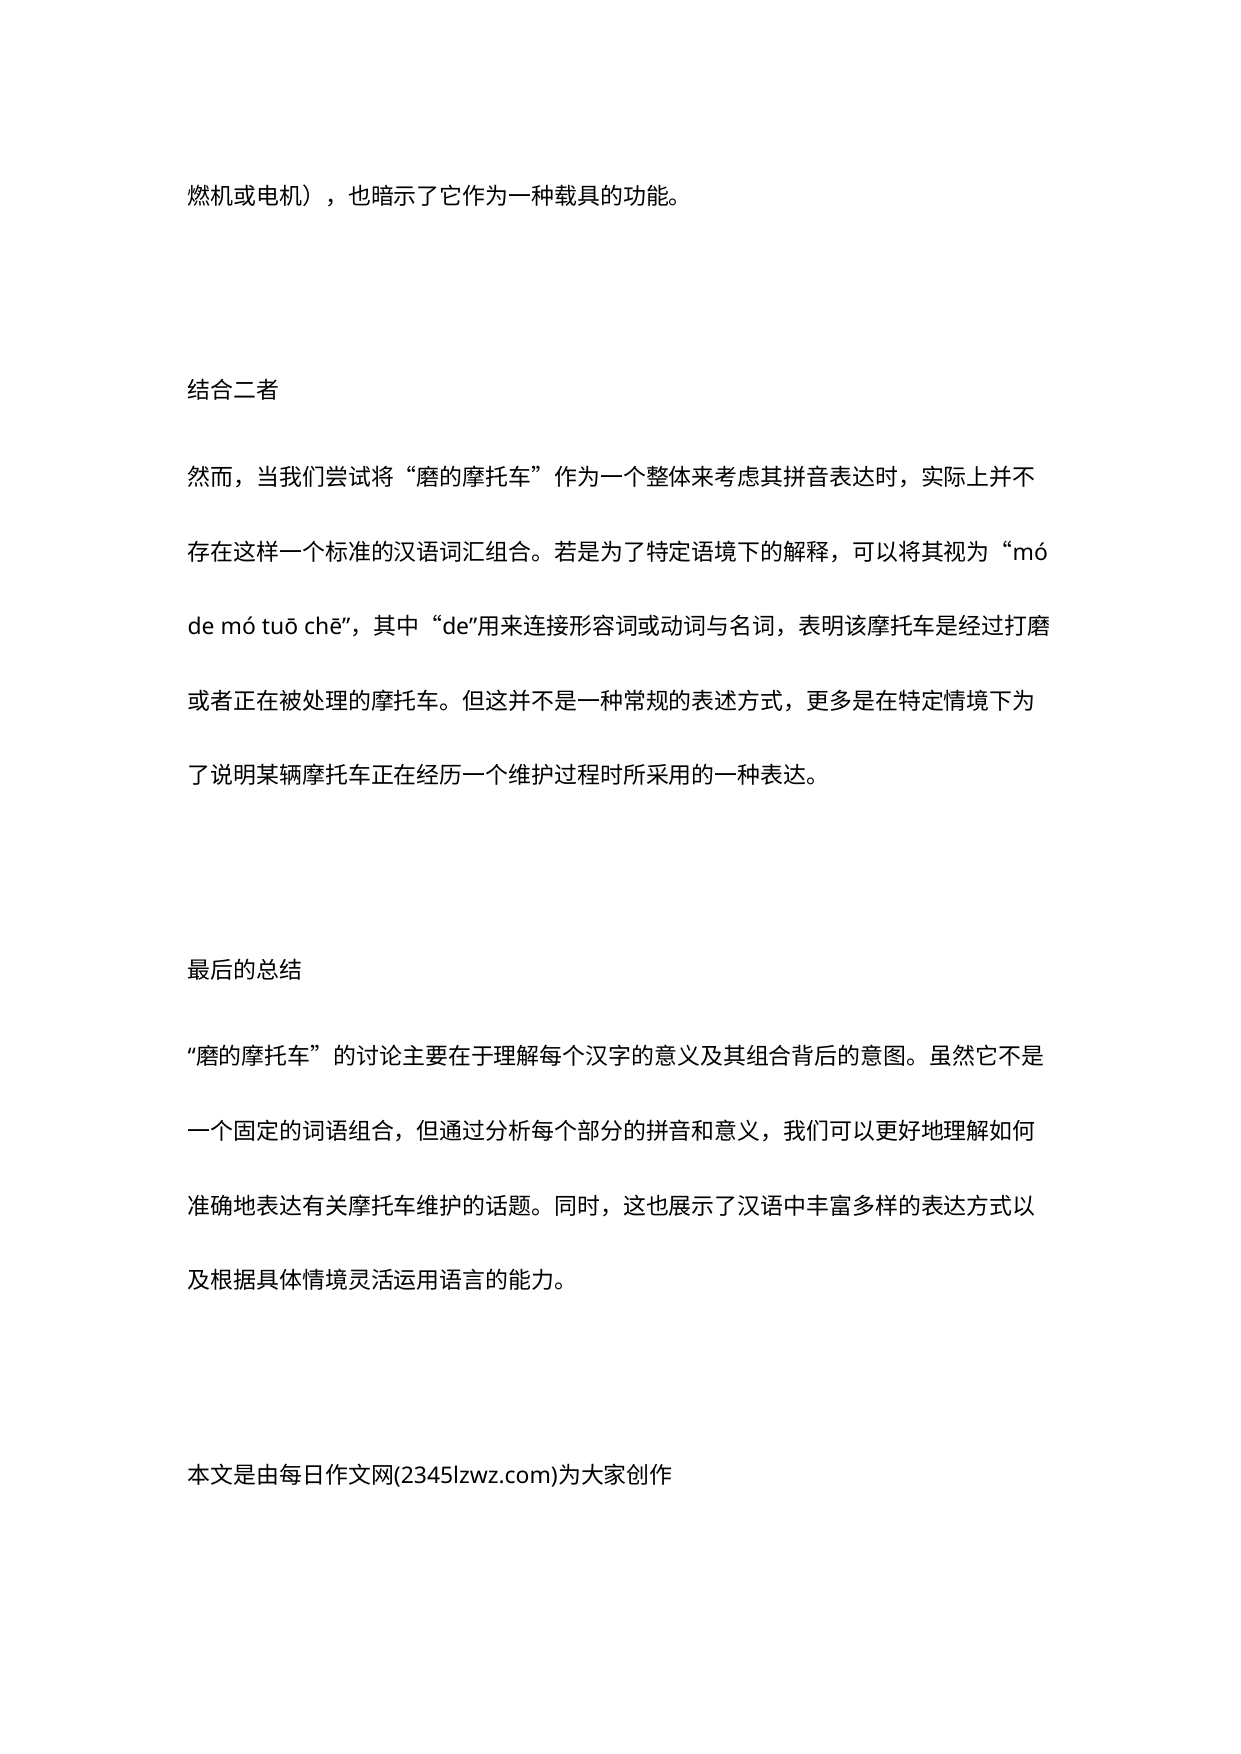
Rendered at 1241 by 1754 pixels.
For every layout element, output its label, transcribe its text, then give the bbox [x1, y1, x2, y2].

text 然而，当我们尝试将“磨的摩托车”作为一个整体来考虑其拼音表达时，实际上并不存在这样一个标准的汉语词汇组合。若是为了特定语境下的解释，可以将其视为“mó de mó tuō chē”，其中“de”用来连接形容词或动词与名词，表明该摩托车是经过打磨或者正在被处理的摩托车。但这并不是一种常规的表述方式，更多是在特定情境下为了说明某辆摩托车正在经历一个维护过程时所采用的一种表达。 [187, 443, 1053, 807]
text “磨的摩托车”的讨论主要在于理解每个汉字的意义及其组合背后的意图。虽然它不是一个固定的词语组合，但通过分析每个部分的拼音和意义，我们可以更好地理解如何准确地表达有关摩托车维护的话题。同时，这也展示了汉语中丰富多样的表达方式以及根据具体情境灵活运用语言的能力。 [187, 1022, 1053, 1311]
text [187, 162, 1053, 227]
text 本文是由每日作文网(2345lzwz.com)为大家创作 [187, 1441, 1053, 1506]
text 最后的总结 [187, 936, 1053, 1001]
text 结合二者 [187, 356, 1053, 421]
